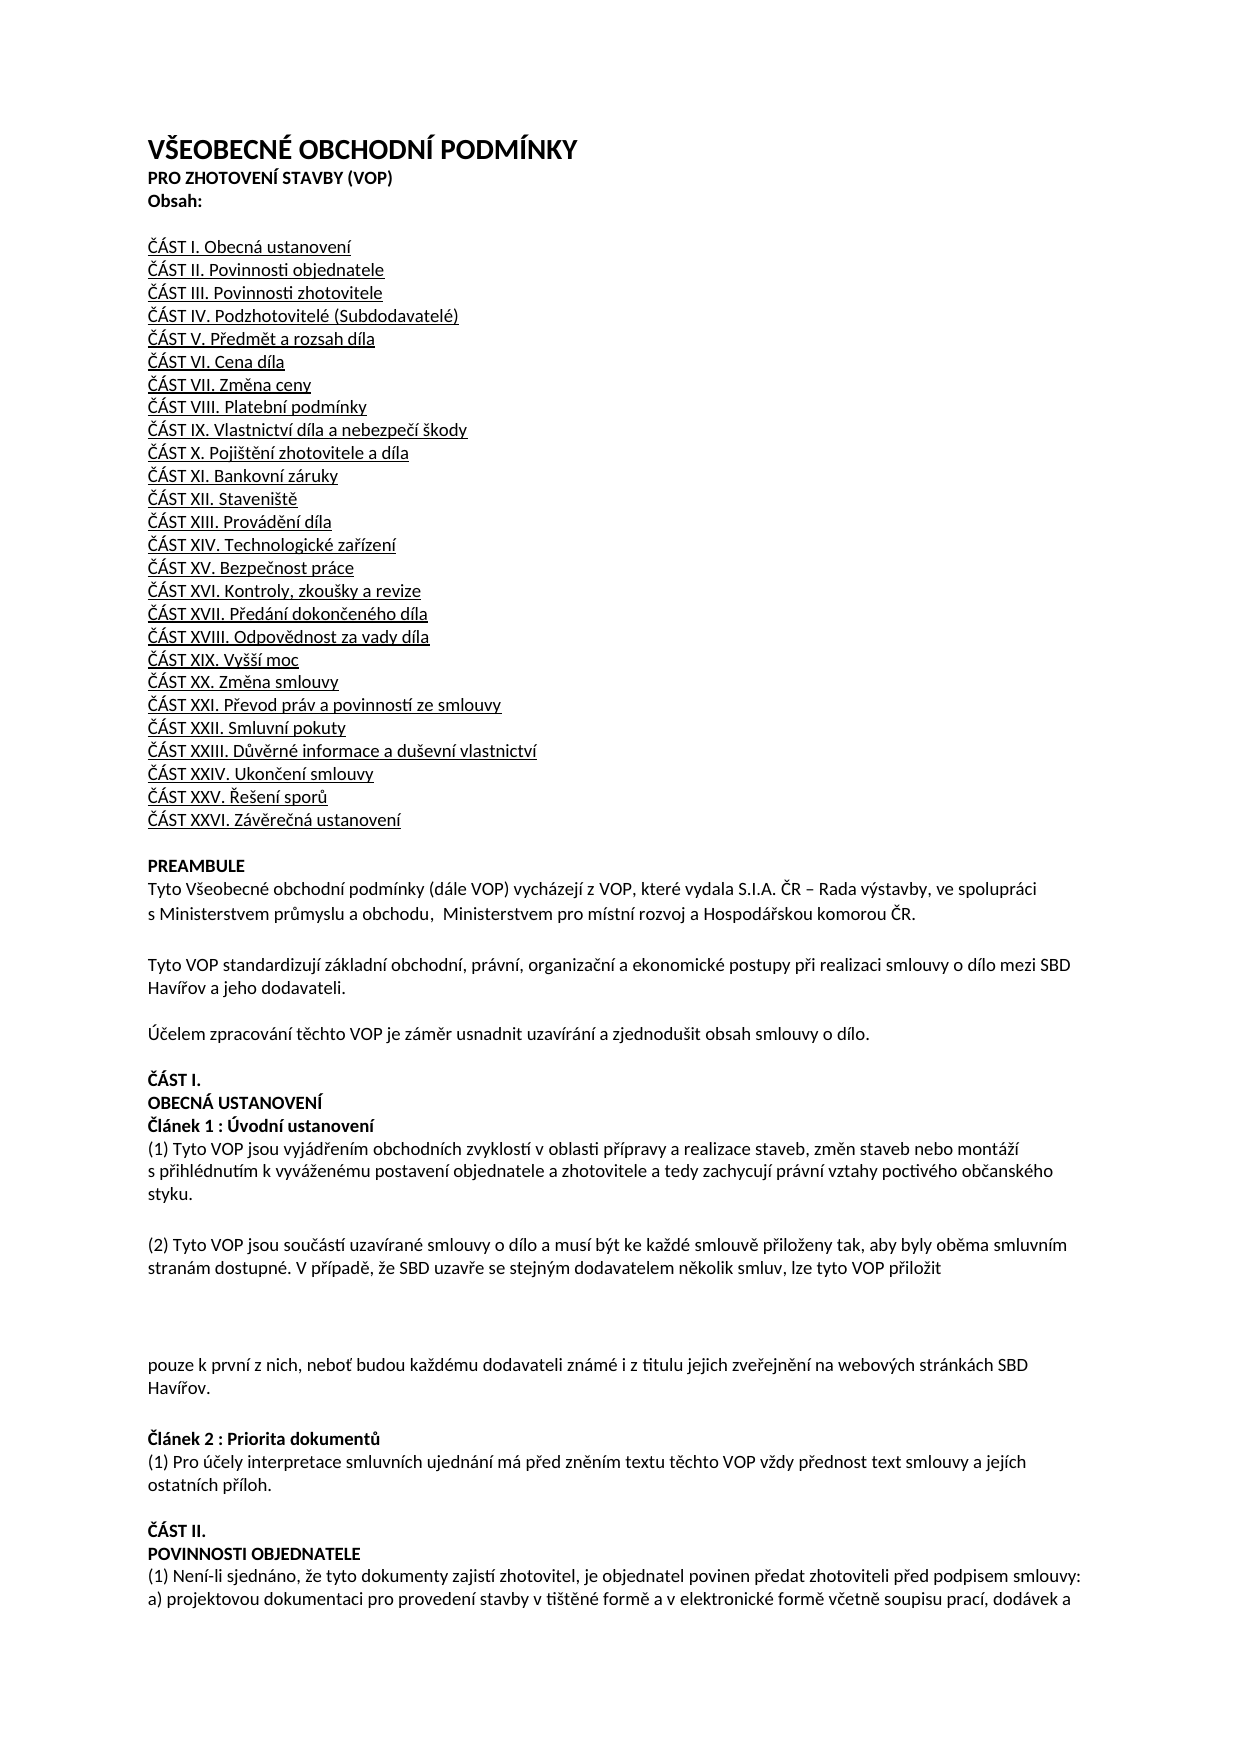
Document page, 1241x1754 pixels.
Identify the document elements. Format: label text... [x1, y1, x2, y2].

text Článek 2 : Priorita dokumentů (1) Pro účely interpretace smluvních ujednání má před zněním textu těchto VOP vždy přednost text smlouvy a jejích ostatních příloh. [148, 1427, 1093, 1496]
text Obsah: ČÁST I. Obecná ustanovení ČÁST II. Povinnosti objednatele ČÁST III. Povinnosti zhotovitele ČÁST IV. Podzhotovitelé (Subdodavatelé) ČÁST V. Předmět a rozsah díla ČÁST VI. Cena díla ČÁST VII. Změna ceny ČÁST VIII. Platební podmínky ČÁST IX. Vlastnictví díla a nebezpečí škody ČÁST X. Pojištění zhotovitele a díla ČÁST XI. Bankovní záruky ČÁST XII. Staveniště ČÁST XIII. Provádění díla ČÁST XIV. Technologické zařízení ČÁST XV. Bezpečnost práce ČÁST XVI. Kontroly, zkoušky a revize ČÁST XVII. Předání dokončeného díla ČÁST XVIII. Odpovědnost za vady díla ČÁST XIX. Vyšší moc ČÁST XX. Změna smlouvy ČÁST XXI. Převod práv a povinností ze smlouvy ČÁST XXII. Smluvní pokuty ČÁST XXIII. Důvěrné informace a duševní vlastnictví ČÁST XXIV. Ukončení smlouvy ČÁST XXV. Řešení sporů [148, 189, 1093, 808]
text PRO ZHOTOVENÍ STAVBY (VOP) [148, 167, 1093, 189]
text ČÁST I. OBECNÁ USTANOVENÍ Článek 1 : Úvodní ustanovení (1) Tyto VOP jsou vyjádřením obchodních zvyklostí v oblasti přípravy a realizace staveb, změn staveb nebo montáží s přihlédnutím k vyváženému postavení objednatele a zhotovitele a tedy zachycují právní vztahy poctivého občanského styku. [148, 1045, 1093, 1233]
text (2) Tyto VOP jsou součástí uzavírané smlouvy o dílo a musí být ke každé smlouvě přiloženy tak, aby byly oběma smluvním stranám dostupné. V případě, že SBD uzavře se stejným dodavatelem několik smluv, lze tyto VOP přiložit [148, 1233, 1093, 1279]
text pouze k první z nich, neboť budou každému dodavateli známé i z titulu jejich zveřejnění na webových stránkách SBD Havířov. [148, 1353, 1093, 1399]
text VŠEOBECNÉ OBCHODNÍ PODMÍNKY [148, 131, 1093, 167]
text Tyto VOP standardizují základní obchodní, právní, organizační a ekonomické postupy při realizaci smlouvy o dílo mezi SBD Havířov a jeho dodavateli. Účelem zpracování těchto VOP je záměr usnadnit uzavírání a zjednodušit obsah smlouvy o dílo. [148, 953, 1093, 1045]
text ČÁST XXVI. Závěrečná ustanovení PREAMBULE Tyto Všeobecné obchodní podmínky (dále VOP) vycházejí z VOP, které vydala S.I.A. ČR – Rada výstavby, ve spolupráci s Ministerstvem průmyslu a obchodu, Ministerstvem pro místní rozvoj a Hospodářskou komorou ČR. [148, 808, 1093, 953]
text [148, 1496, 1093, 1610]
